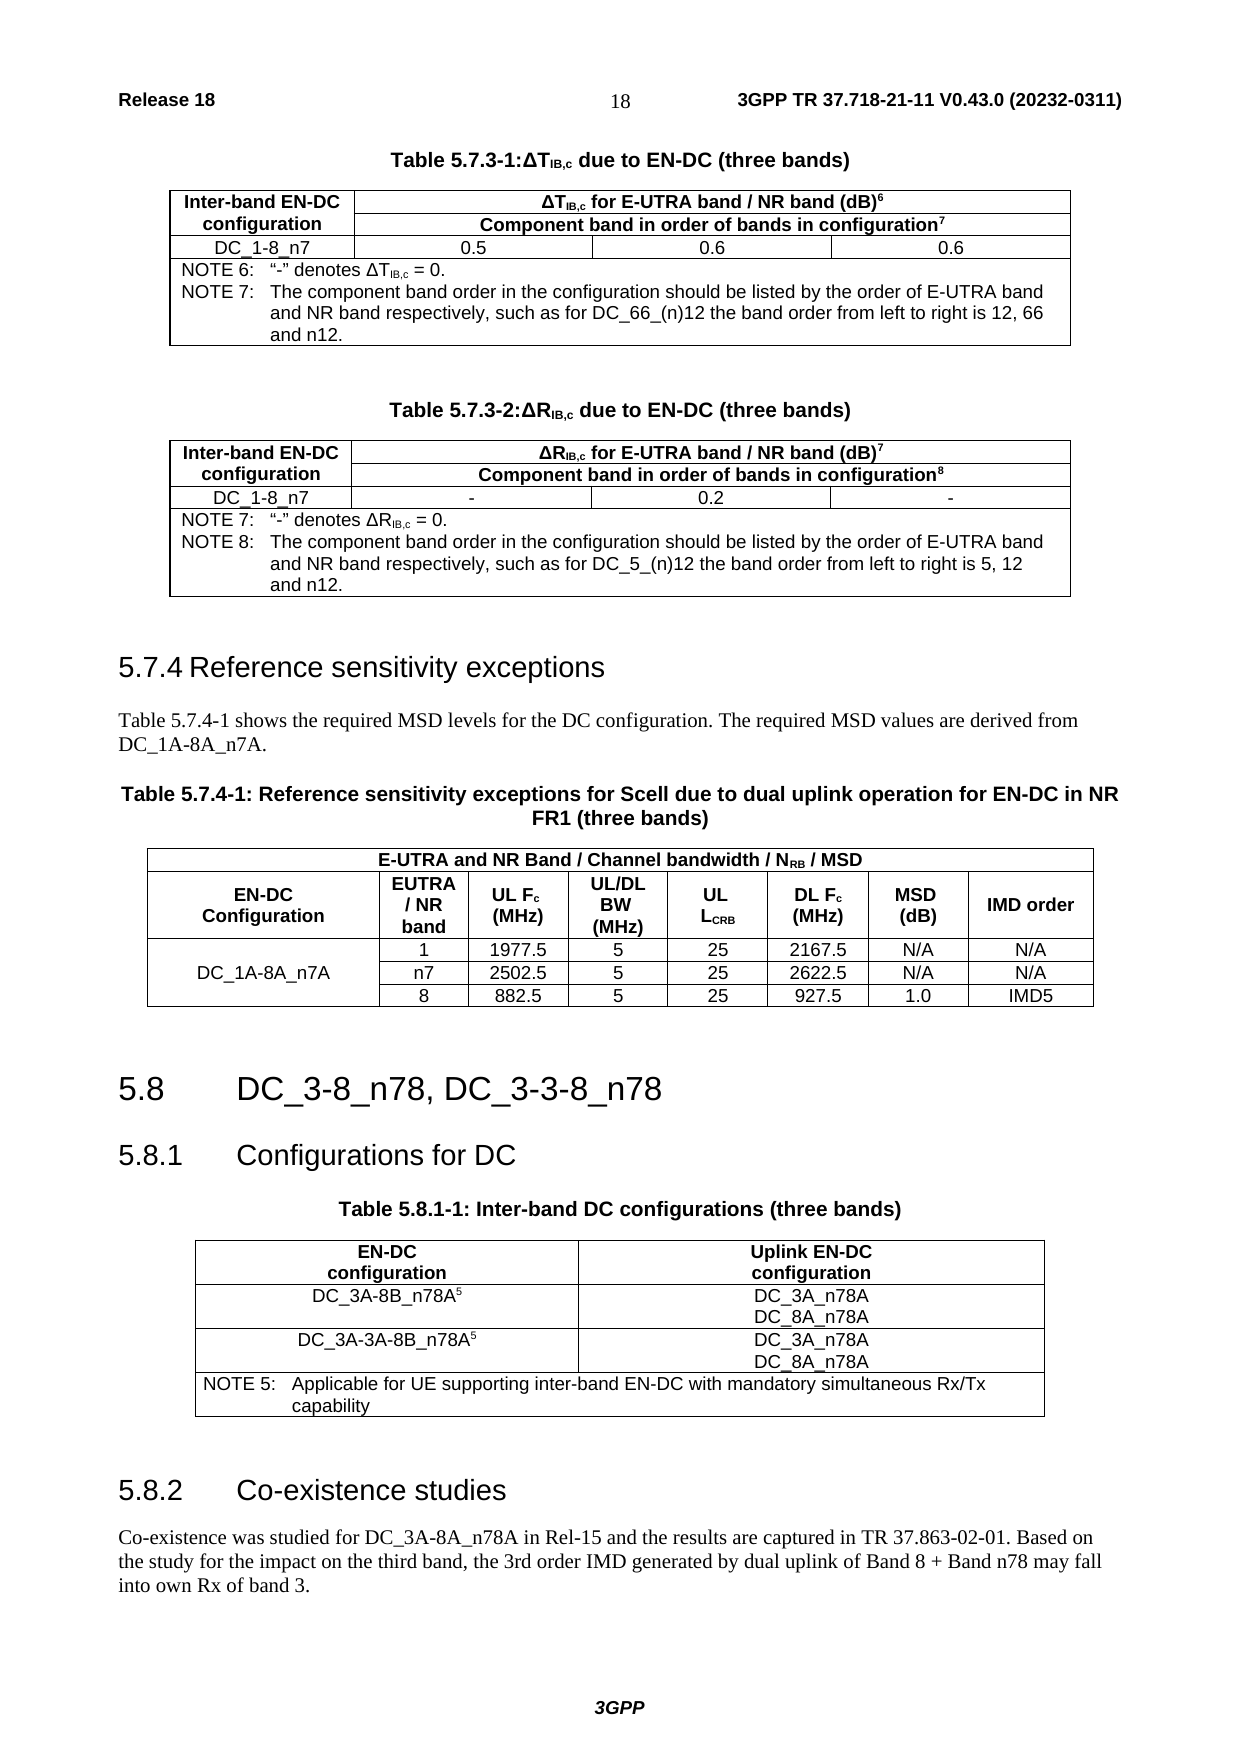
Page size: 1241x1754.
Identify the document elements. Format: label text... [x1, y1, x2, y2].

subtitle 5.8.1 Configurations for DC [118, 1138, 1122, 1172]
text Table 5.7.3-2:ΔRIB,c due to EN-DC (three bands) [118, 398, 1122, 422]
table_header Inter-band EN-DC configuration [171, 441, 351, 486]
table_header ΔTIB,c for E-UTRA band / NR band (dB)6 [355, 191, 1070, 213]
table_cell MSD (dB) [869, 872, 968, 938]
subtitle 5.8.2 Co-existence studies [118, 1473, 1122, 1506]
table_cell NOTE 6: “-” denotes ΔTIB,c = 0. NOTE 7: The component band order in the configuration should be listed by the order of E-UTRA band and NR band respectively, such as for DC_66_(n)12 the band order from left to right is 12, 66 and n12. [171, 259, 1070, 345]
table_header Uplink EN-DC configuration [579, 1241, 1044, 1284]
table_cell N/A [969, 962, 1093, 983]
table_cell DC_1-8_n7 [171, 236, 354, 258]
table_cell NOTE 5: Applicable for UE supporting inter-band EN-DC with mandatory simultaneous Rx/Tx capability [196, 1373, 1044, 1416]
table_cell DC_1-8_n7 [171, 487, 351, 508]
table_cell 25 [668, 962, 767, 983]
table_cell EN-DC Configuration [148, 872, 379, 938]
table_header E-UTRA and NR Band / Channel bandwidth / NRB / MSD [148, 849, 1093, 871]
table_cell DL Fc (MHz) [768, 872, 868, 938]
table_cell 927.5 [768, 985, 868, 1006]
table_cell 0.2 [592, 487, 830, 508]
table_cell 0.6 [832, 236, 1070, 258]
table_cell UL LCRB [668, 872, 767, 938]
table_cell UL Fc (MHz) [469, 872, 568, 938]
table_cell DC_3A_n78A DC_8A_n78A [579, 1285, 1044, 1328]
table_cell 0.6 [593, 236, 831, 258]
table_cell - [352, 487, 591, 508]
table_cell 25 [668, 985, 767, 1006]
text Table 5.7.3-1:ΔTIB,c due to EN-DC (three bands) [118, 147, 1122, 171]
table_cell 8 [380, 985, 468, 1006]
table_cell 5 [569, 962, 667, 983]
table_header ΔRIB,c for E-UTRA band / NR band (dB)7 [352, 441, 1070, 463]
text 5.7.4 Reference sensitivity exceptions [118, 650, 1122, 683]
table_cell DC_3A_n78A DC_8A_n78A [579, 1329, 1044, 1372]
text Co-existence was studied for DC_3A-8A_n78A in Rel-15 and the results are captured in TR 37.863-02-01. Based on the study for the impact on the third band, the 3rd order IMD generated by dual uplink of Band 8 + Band n78 may fall into own Rx of band 3. [118, 1525, 1122, 1597]
table_cell 0.5 [355, 236, 592, 258]
table_cell 2622.5 [768, 962, 868, 983]
table_header EN-DC configuration [196, 1241, 578, 1284]
table_cell - [831, 487, 1070, 508]
table_cell 5 [569, 985, 667, 1006]
table_cell DC_1A-8A_n7A [148, 939, 379, 1006]
table_cell DC_3A-3A-8B_n78A5 [196, 1329, 578, 1372]
table_cell DC_3A-8B_n78A5 [196, 1285, 578, 1328]
table_cell N/A [969, 939, 1093, 961]
table_cell 882.5 [469, 985, 568, 1006]
table_cell EUTRA / NR band [380, 872, 468, 938]
table_header Inter-band EN-DC configuration [171, 191, 354, 235]
table_cell Component band in order of bands in configuration8 [352, 464, 1070, 486]
table_cell n7 [380, 962, 468, 983]
table_cell N/A [869, 962, 968, 983]
table_cell 2502.5 [469, 962, 568, 983]
table_cell 2167.5 [768, 939, 868, 961]
table_cell NOTE 7: “-” denotes ΔRIB,c = 0. NOTE 8: The component band order in the configuration should be listed by the order of E-UTRA band and NR band respectively, such as for DC_5_(n)12 the band order from left to right is 5, 12 and n12. [171, 509, 1070, 596]
text Table 5.8.1-1: Inter-band DC configurations (three bands) [118, 1197, 1122, 1221]
table_cell 1977.5 [469, 939, 568, 961]
table_cell 1.0 [869, 985, 968, 1006]
text Table 5.7.4-1 shows the required MSD levels for the DC configuration. The required MSD values are derived from DC_1A-8A_n7A. [118, 708, 1122, 756]
table_cell 25 [668, 939, 767, 961]
table_cell N/A [869, 939, 968, 961]
table_cell 1 [380, 939, 468, 961]
table_cell UL/DL BW (MHz) [569, 872, 667, 938]
table_cell IMD5 [969, 985, 1093, 1006]
table_cell 5 [569, 939, 667, 961]
table_cell IMD order [969, 872, 1093, 938]
table_cell Component band in order of bands in configuration7 [355, 214, 1070, 235]
text Table 5.7.4-1: Reference sensitivity exceptions for Scell due to dual uplink operation for EN-DC in NR FR1 (three bands) [118, 781, 1122, 829]
subtitle 5.8 DC_3-8_n78, DC_3-3-8_n78 [118, 1069, 1122, 1107]
